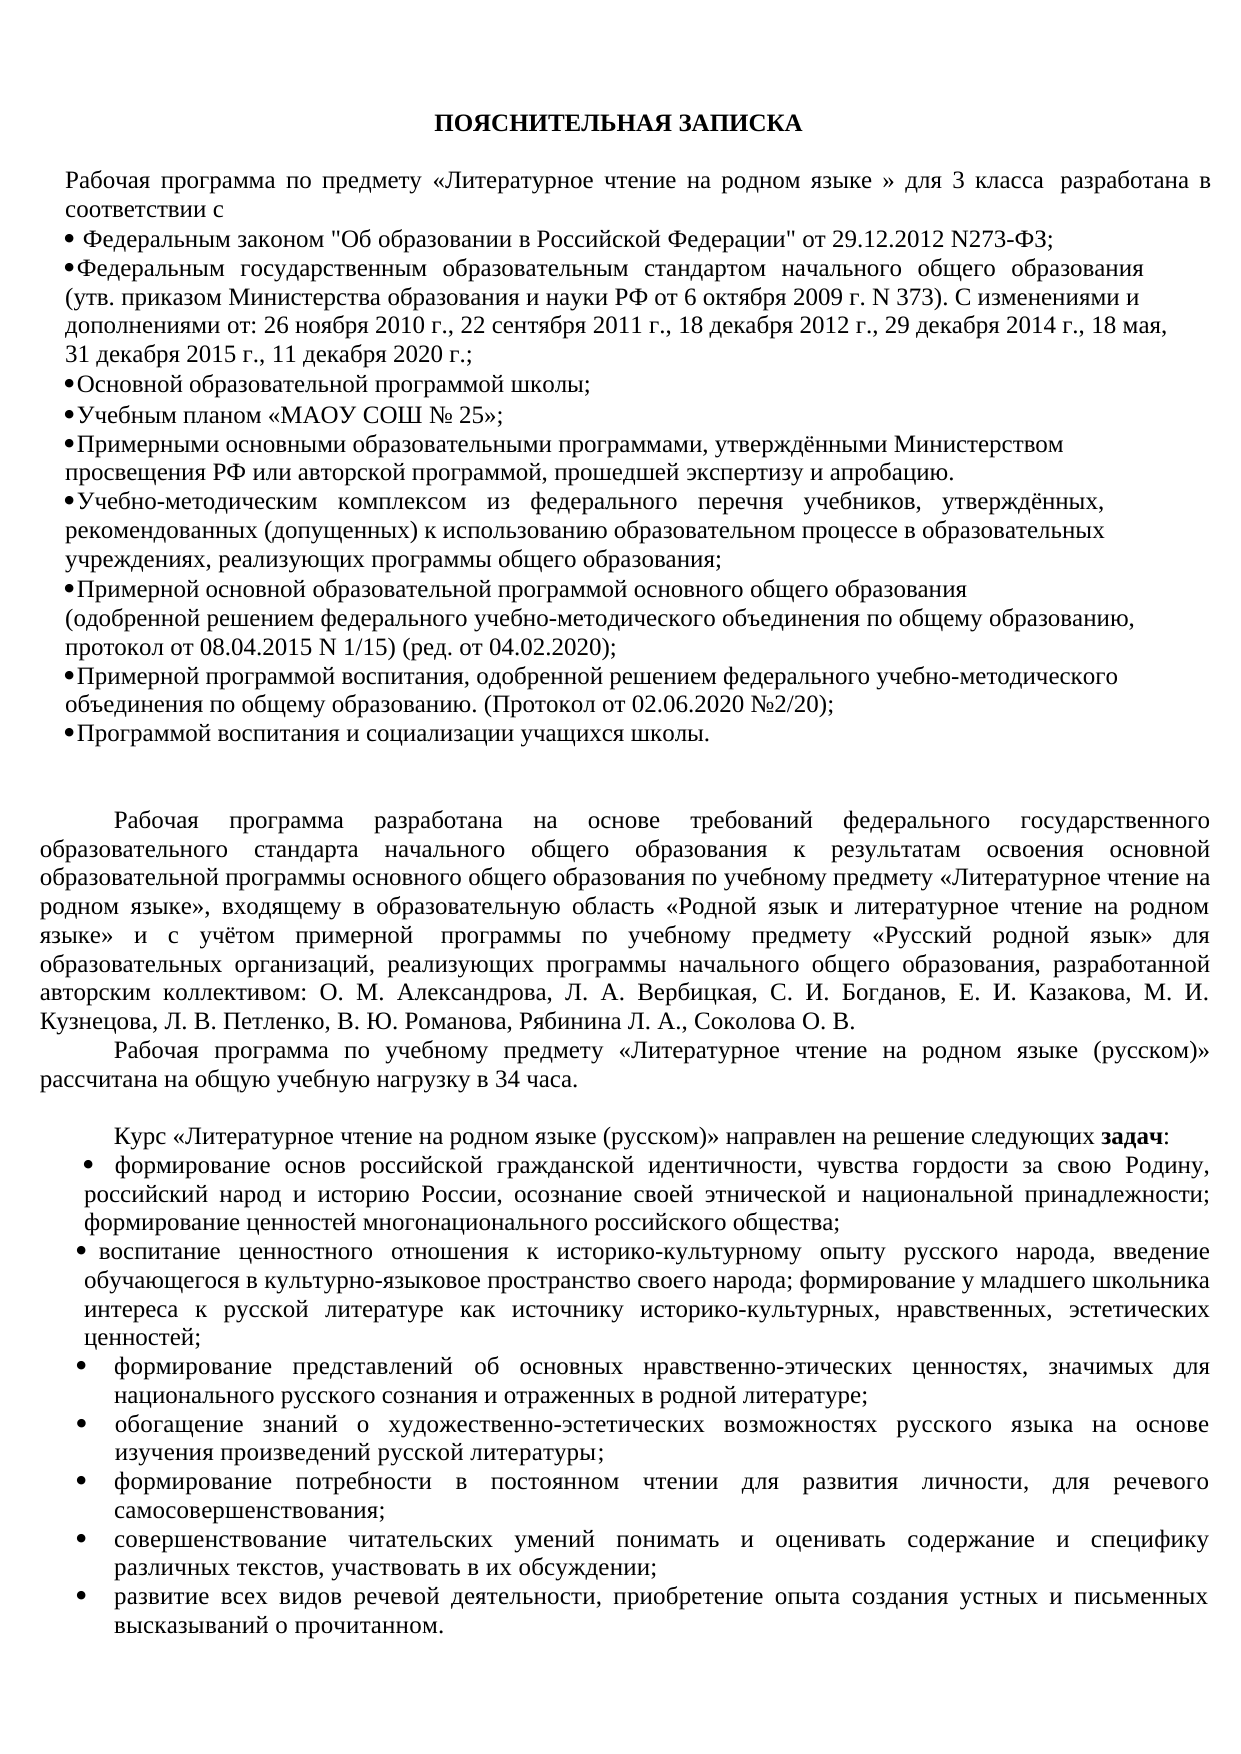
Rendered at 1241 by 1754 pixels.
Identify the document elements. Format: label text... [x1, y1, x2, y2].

list развитие всех видов речевой деятельности, приобретение опыта создания устных и письменных высказываний о прочитанном. [77, 1581, 1211, 1639]
list совершенствование читательских умений понимать и оценивать содержание и специфику различных текстов, участвовать в их обсуждении; [77, 1524, 1211, 1581]
text Рабочая программа по предмету «Литературное чтение на родном языке » для 3 класса разработана в соответствии с [65, 165, 1211, 223]
list Учебно-методическим комплексом из федерального перечня учебников, утверждённых, рекомендованных (допущенных) к использованию образовательном процессе в образовательных учреждениях, реализующих программы общего образования; [65, 486, 1105, 573]
text дополнениями от: 26 ноября 2010 г., 22 сентября 2011 г., 18 декабря 2012 г., 29 декабря 2014 г., 18 мая, [65, 311, 1211, 339]
text 31 декабря 2015 г., 11 декабря 2020 г.; [65, 339, 1211, 368]
list формирование основ российской гражданской идентичности, чувства гордости за свою Родину, российский народ и историю России, осознание своей этнической и национальной принадлежности; формирование ценностей многонационального российского общества; [84, 1150, 1211, 1236]
subtitle ПОЯСНИТЕЛЬНАЯ ЗАПИСКА [428, 108, 809, 137]
list Примерной основной образовательной программой основного общего образования [65, 573, 1211, 603]
list формирование потребности в постоянном чтении для развития личности, для речевого самосовершенствования; [77, 1466, 1211, 1524]
text (одобренной решением федерального учебно-методического объединения по общему образованию, протокол от 08.04.2015 N 1/15) (ред. от 04.02.2020); [65, 603, 1136, 661]
text Курс «Литературное чтение на родном языке (русском)» направлен на решение следующих задач: [39, 1121, 1211, 1150]
list Примерной программой воспитания, одобренной решением федерального учебно-методического объединения по общему образованию. (Протокол от 02.06.2020 №2/20); [65, 661, 1118, 718]
list обогащение знаний о художественно-эстетических возможностях русского языка на основе изучения произведений русской литературы; [77, 1409, 1211, 1466]
list Программой воспитания и социализации учащихся школы. [65, 718, 1211, 747]
text Рабочая программа разработана на основе требований федерального государственного образовательного стандарта начального общего образования к результатам освоения основной образовательной программы основного общего образования по учебному предмету «Литературное чтение на родном языке», входящему в образовательную область «Родной язык и литературное чтение на родном языке» и с учётом примерной программы по учебному предмету «Русский родной язык» для образовательных организаций, реализующих программы начального общего образования, разработанной авторским коллективом: О. М. Александрова, Л. А. Вербицкая, С. И. Богданов, Е. И. Казакова, М. И. Кузнецова, Л. В. Петленко, В. Ю. Романова, Рябинина Л. А., Соколова О. В. [39, 805, 1211, 1035]
list воспитание ценностного отношения к историко-культурному опыту русского народа, введение обучающегося в культурно-языковое пространство своего народа; формирование у младшего школьника интереса к русской литературе как источнику историко-культурных, нравственных, эстетических ценностей; [77, 1236, 1211, 1351]
list формирование представлений об основных нравственно-этических ценностях, значимых для национального русского сознания и отраженных в родной литературе; [77, 1351, 1211, 1409]
text Рабочая программа по учебному предмету «Литературное чтение на родном языке (русском)» рассчитана на общую учебную нагрузку в 34 часа. [39, 1035, 1211, 1092]
list Основной образовательной программой школы; [65, 368, 1211, 399]
list Учебным планом «МАОУ СОШ № 25»; [65, 399, 1211, 429]
list Примерными основными образовательными программами, утверждёнными Министерством просвещения РФ или авторской программой, прошедшей экспертизу и апробацию. [65, 430, 1064, 486]
list Федеральным государственным образовательным стандартом начального общего образования (утв. приказом Министерства образования и науки РФ от 6 октября 2009 г. N 373). С изменениями и [65, 253, 1144, 311]
list Федеральным законом "Об образовании в Российской Федерации" от 29.12.2012 N273-ФЗ; [65, 223, 1211, 253]
